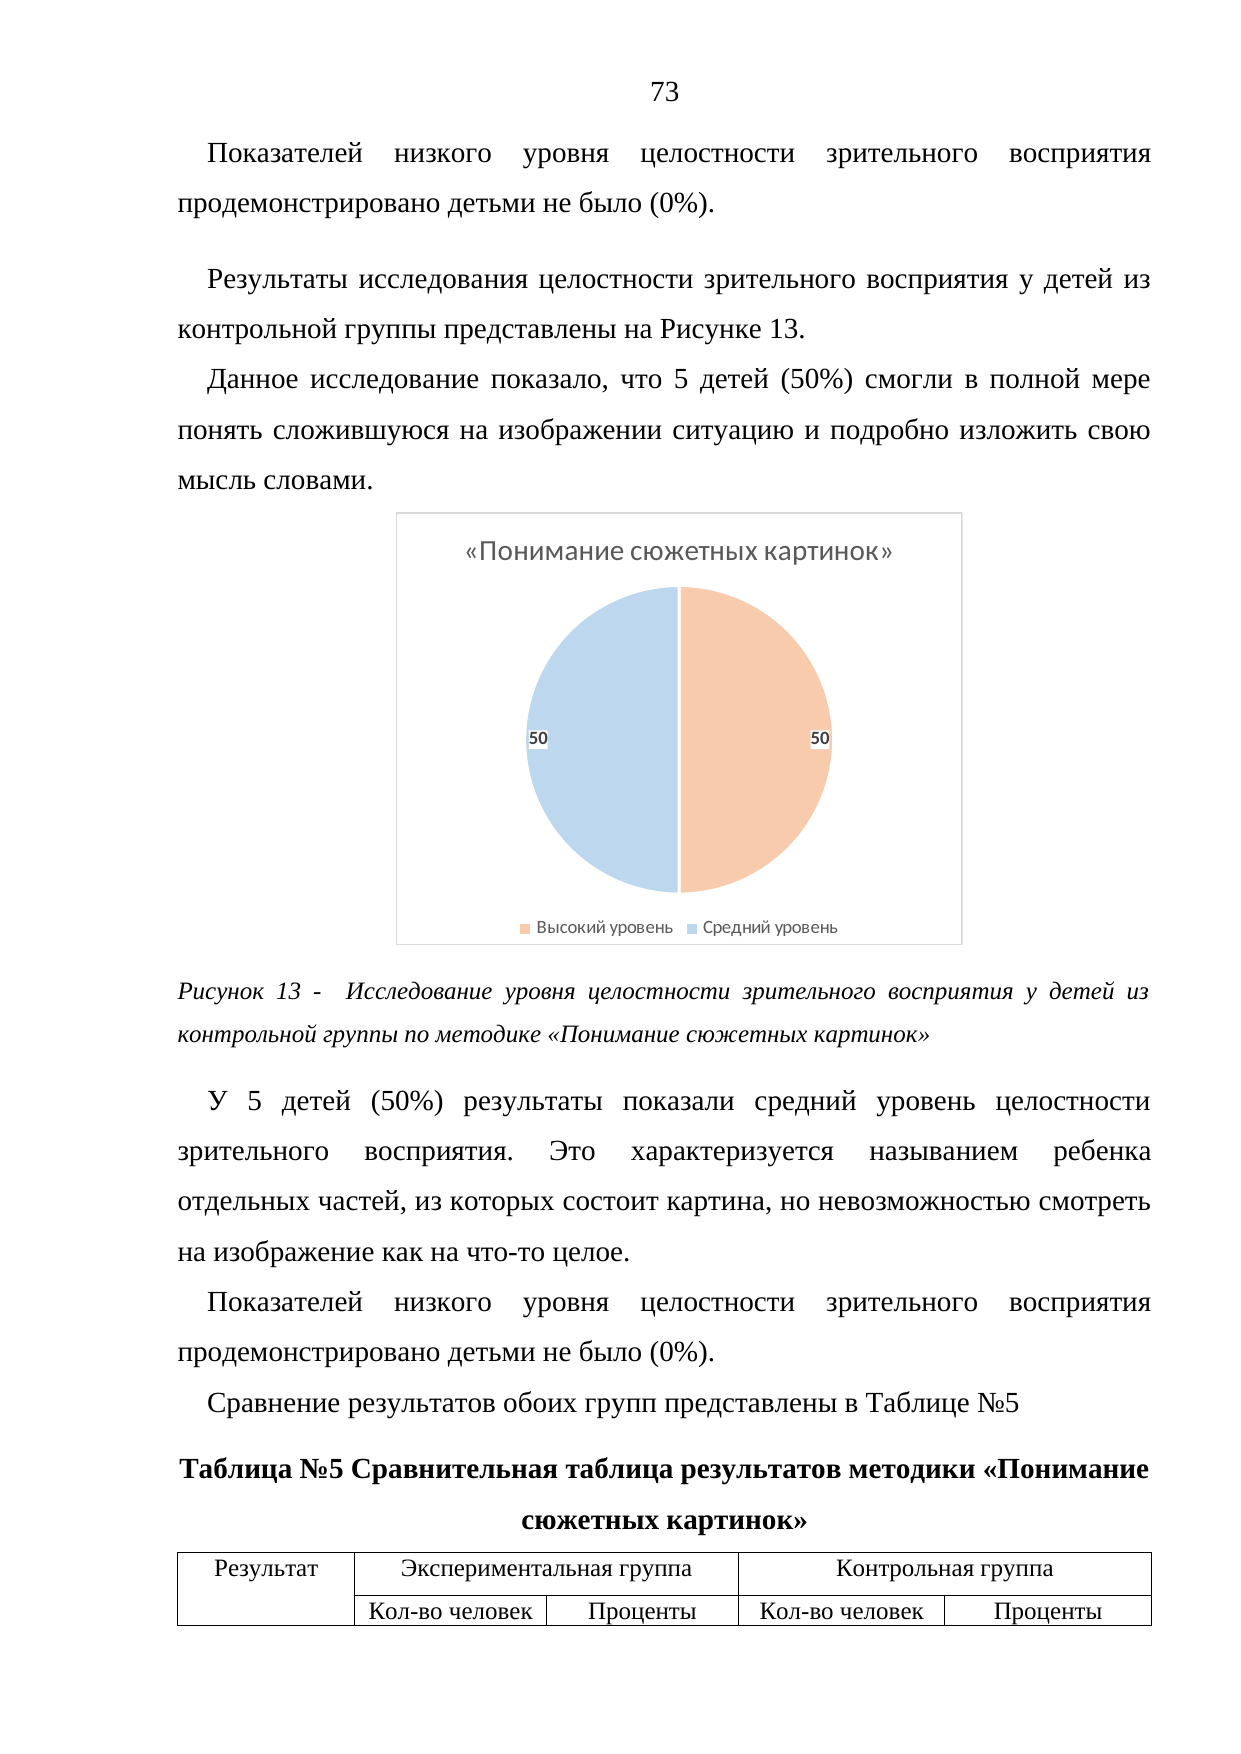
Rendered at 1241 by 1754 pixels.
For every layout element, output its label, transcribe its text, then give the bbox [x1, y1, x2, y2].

text Таблица №5 Сравнительная таблица результатов методики «Понимание сюжетных картинок» [177, 1452, 1152, 1536]
table_cell Проценты [945, 1596, 1151, 1625]
table_cell Кол-во человек [739, 1596, 944, 1625]
table_cell Проценты [547, 1596, 738, 1625]
text Данное исследование показало, что 5 детей (50%) смогли в полной мере понять сложившуюся на изображении ситуацию и подробно изложить свою мысль словами. [177, 362, 1152, 496]
table_header Результат [178, 1553, 354, 1625]
text Рисунок 13 - Исследование уровня целостности зрительного восприятия у детей из контрольной группы по методике «Понимание сюжетных картинок» [177, 976, 1152, 1048]
text Сравнение результатов обоих групп представлены в Таблице №5 [177, 1385, 1152, 1418]
table_header Экспериментальная группа [355, 1553, 738, 1595]
text Показателей низкого уровня целостности зрительного восприятия продемонстрировано детьми не было (0%). [177, 1284, 1152, 1368]
text Результаты исследования целостности зрительного восприятия у детей из контрольной группы представлены на Рисунке 13. [177, 261, 1152, 345]
text У 5 детей (50%) результаты показали средний уровень целостности зрительного восприятия. Это характеризуется называнием ребенка отдельных частей, из которых состоит картина, но невозможностью смотреть на изображение как на что-то целое. [177, 1083, 1152, 1267]
table_cell Кол-во человек [355, 1596, 546, 1625]
text Показателей низкого уровня целостности зрительного восприятия продемонстрировано детьми не было (0%). [177, 135, 1152, 219]
table_header Контрольная группа [739, 1553, 1151, 1595]
